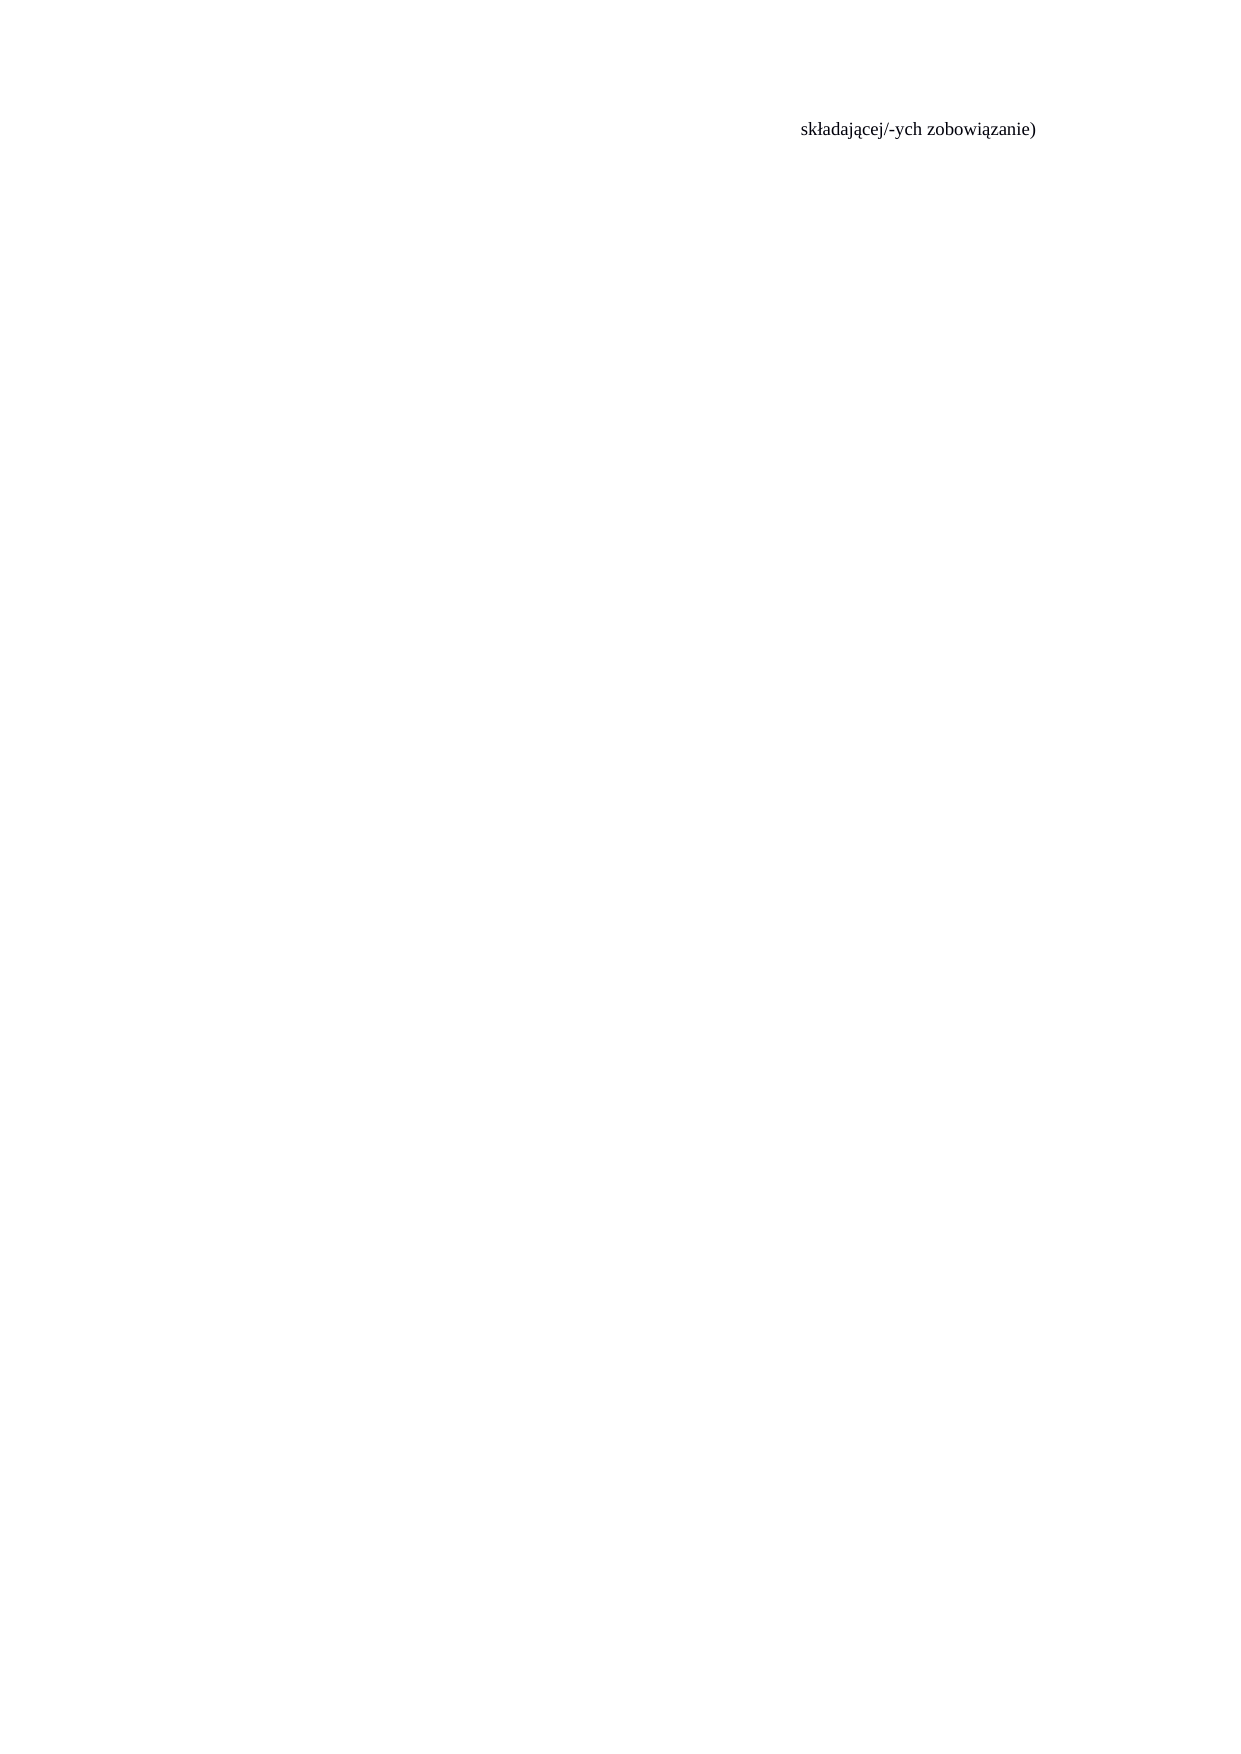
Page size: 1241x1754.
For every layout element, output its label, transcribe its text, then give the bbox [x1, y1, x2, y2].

text składającej/-ych zobowiązanie) [100, 118, 1036, 140]
